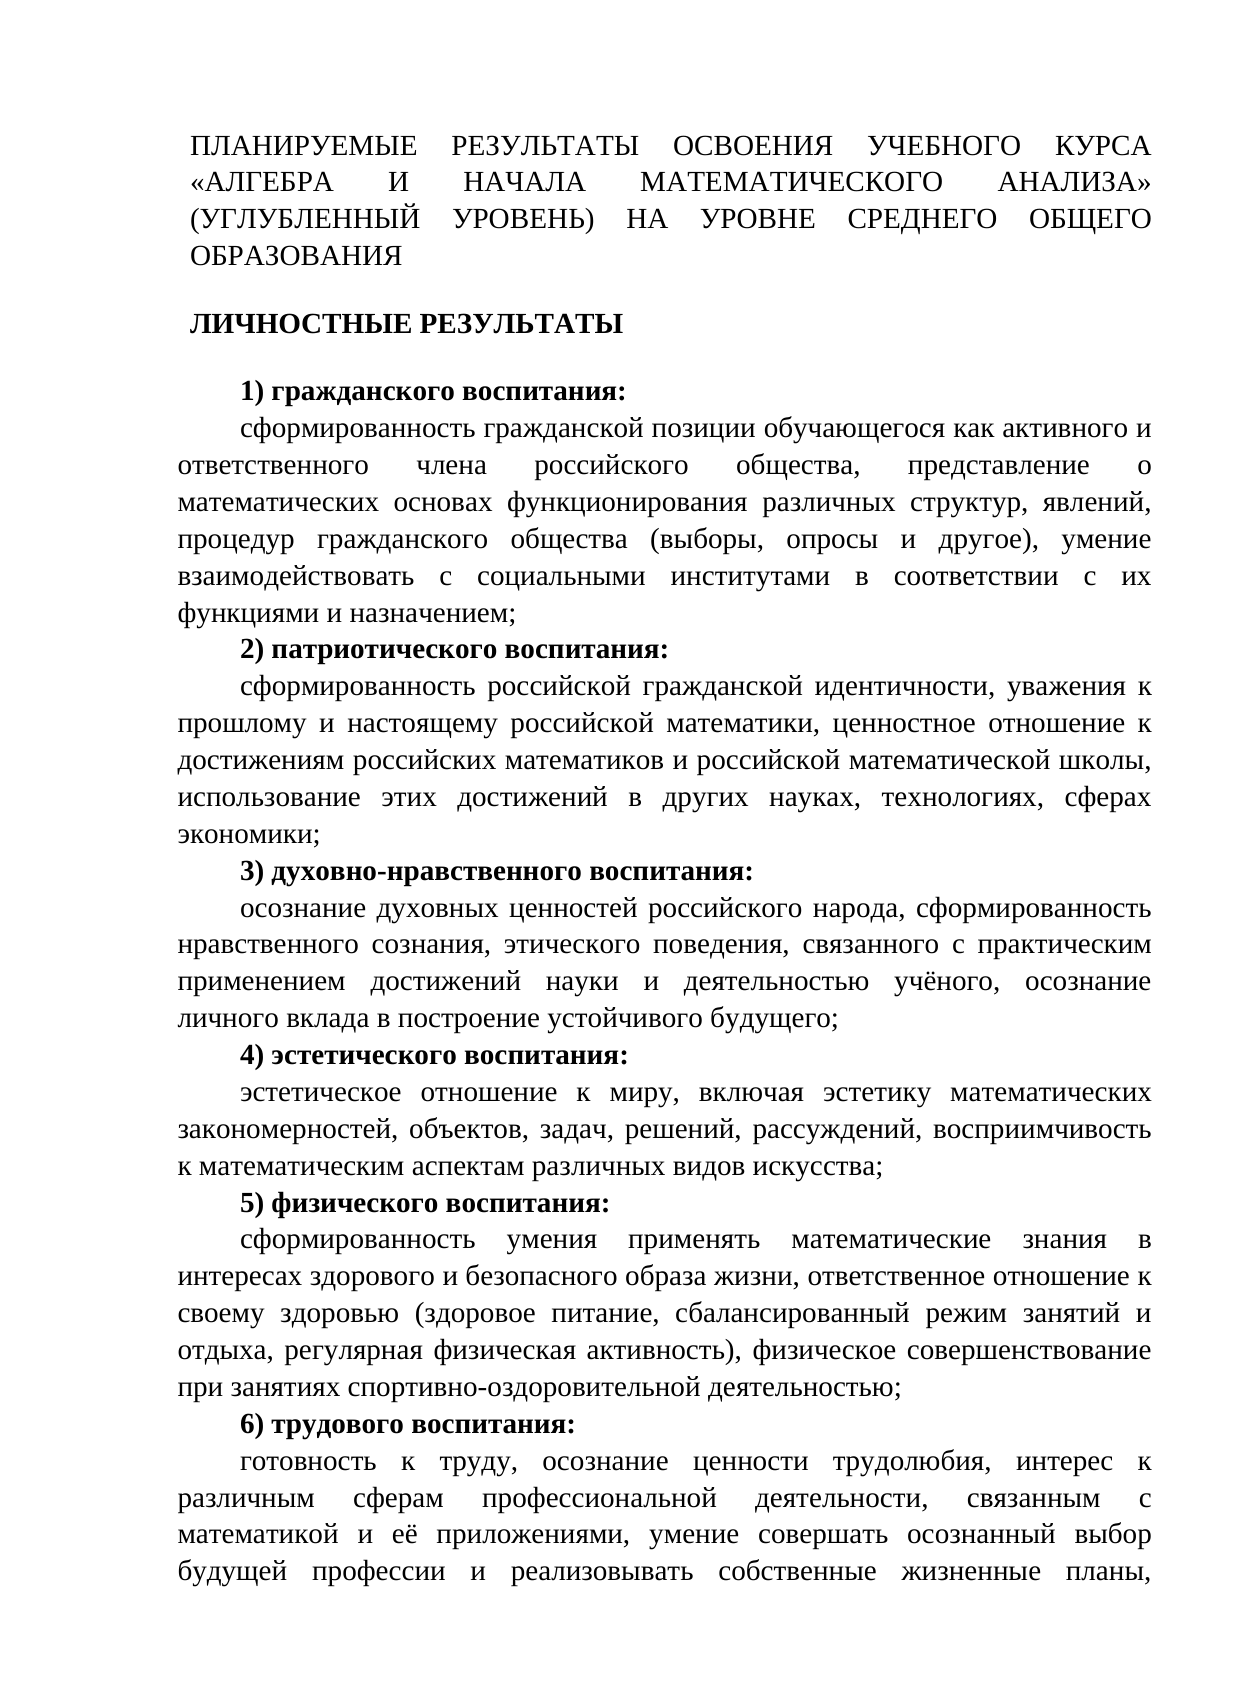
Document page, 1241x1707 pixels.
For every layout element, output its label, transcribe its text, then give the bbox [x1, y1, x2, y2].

text эстетическое отношение к миру, включая эстетику математических закономерностей, объектов, задач, решений, рассуждений, восприимчивость к математическим аспектам различных видов искусства; [177, 1074, 1152, 1181]
text 4) эстетического воспитания: [177, 1037, 1152, 1071]
text осознание духовных ценностей российского народа, сформированность нравственного сознания, этического поведения, связанного с практическим применением достижений науки и деятельностью учёного, осознание личного вклада в построение устойчивого будущего; [177, 890, 1152, 1034]
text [177, 1443, 1152, 1587]
text сформированность российской гражданской идентичности, уважения к прошлому и настоящему российской математики, ценностное отношение к достижениям российских математиков и российской математической школы, использование этих достижений в других науках, технологиях, сферах экономики; [177, 668, 1152, 849]
text 5) физического воспитания: [177, 1185, 1152, 1218]
text 3) духовно-нравственного воспитания: [177, 853, 1152, 886]
text ЛИЧНОСТНЫЕ РЕЗУЛЬТАТЫ [190, 306, 1152, 339]
text сформированность умения применять математические знания в интересах здорового и безопасного образа жизни, ответственное отношение к своему здоровью (здоровое питание, сбалансированный режим занятий и отдыха, регулярная физическая активность), физическое совершенствование при занятиях спортивно-оздоровительной деятельностью; [177, 1222, 1152, 1403]
text 2) патриотического воспитания: [177, 632, 1152, 665]
text 1) гражданского воспитания: [177, 373, 1152, 407]
text ПЛАНИРУЕМЫЕ РЕЗУЛЬТАТЫ ОСВОЕНИЯ УЧЕБНОГО КУРСА «АЛГЕБРА И НАЧАЛА МАТЕМАТИЧЕСКОГО АНАЛИЗА» (УГЛУБЛЕННЫЙ УРОВЕНЬ) НА УРОВНЕ СРЕДНЕГО ОБЩЕГО ОБРАЗОВАНИЯ [190, 128, 1152, 272]
text 6) трудового воспитания: [177, 1406, 1152, 1439]
text сформированность гражданской позиции обучающегося как активного и ответственного члена российского общества, представление о математических основах функционирования различных структур, явлений, процедур гражданского общества (выборы, опросы и другое), умение взаимодействовать с социальными институтами в соответствии с их функциями и назначением; [177, 410, 1152, 628]
